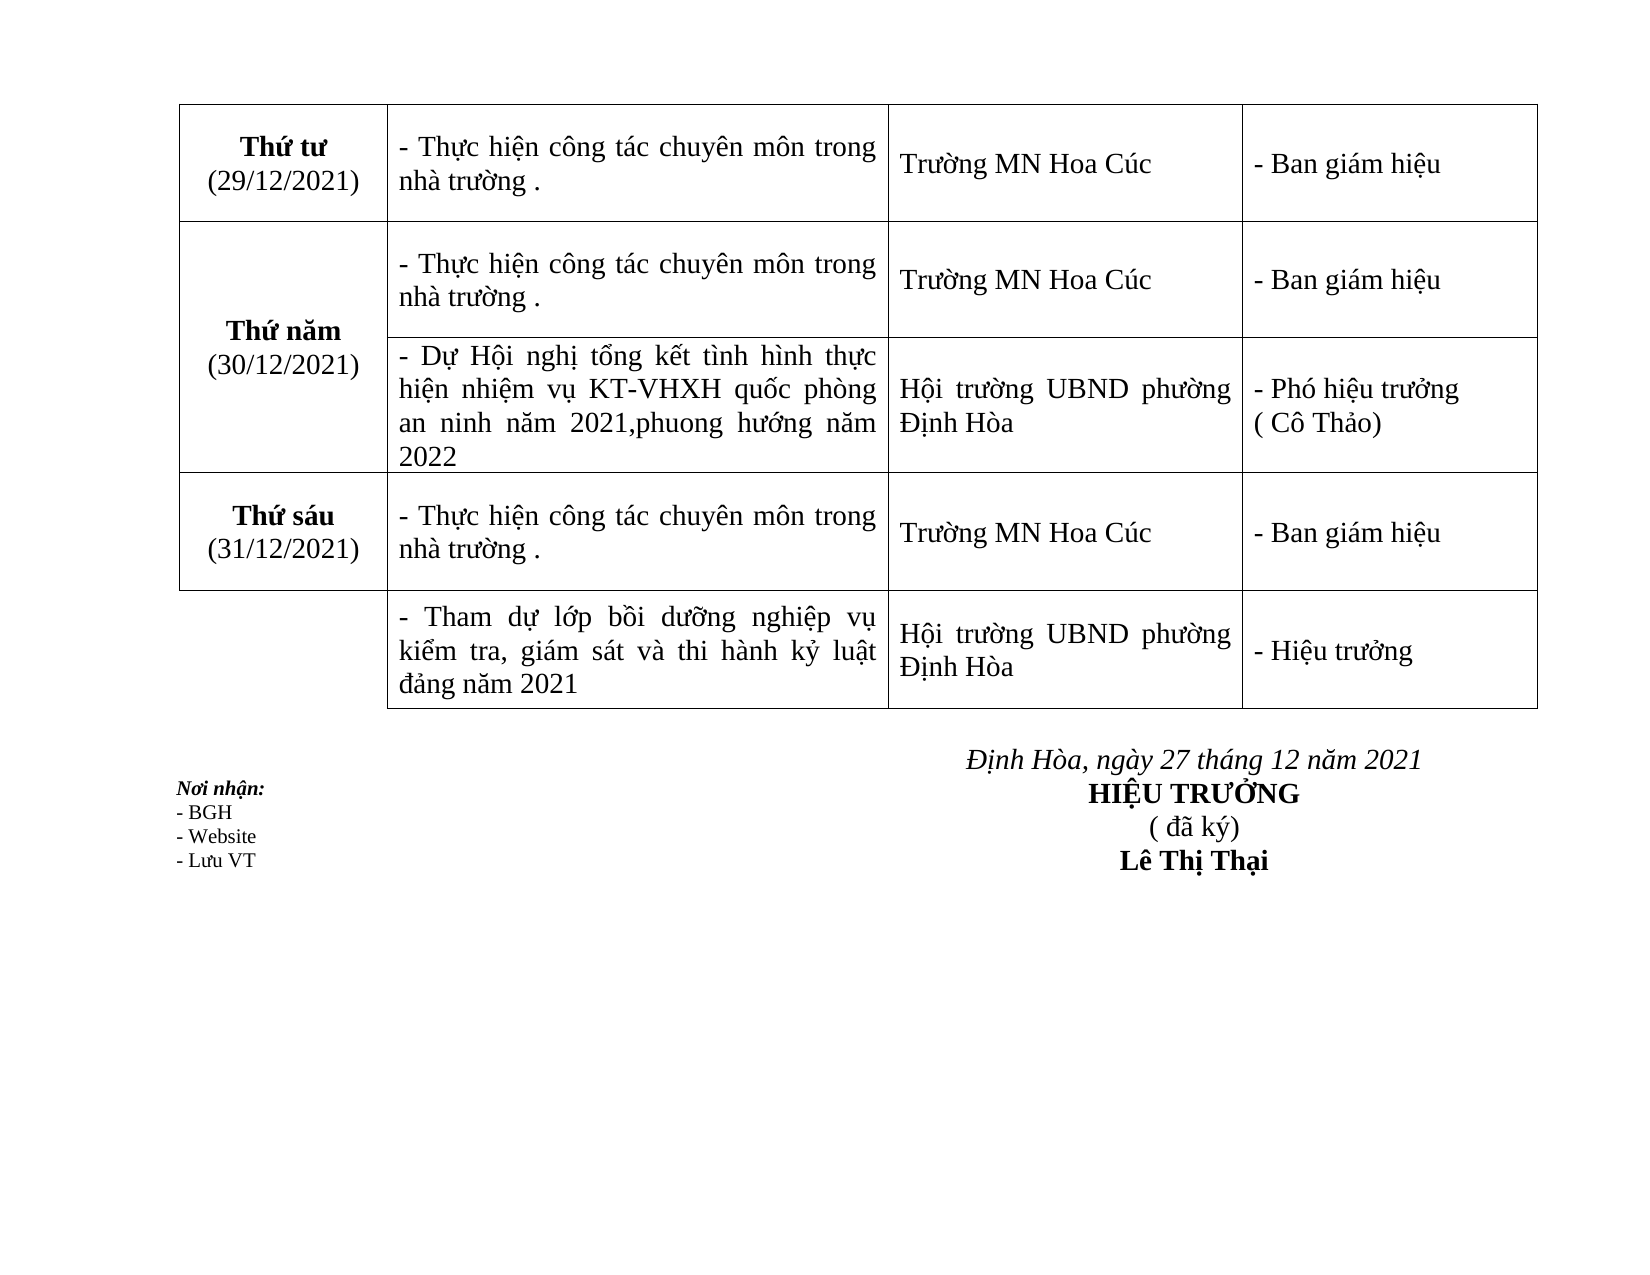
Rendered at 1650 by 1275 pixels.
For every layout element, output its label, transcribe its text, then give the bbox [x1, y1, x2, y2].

table_cell - Ban giám hiệu [1243, 473, 1537, 590]
table_cell - Tham dự lớp bồi dưỡng nghiệp vụ kiểm tra, giám sát và thi hành kỷ luật đảng năm 2021 [388, 591, 888, 708]
table_cell Thứ tư (29/12/2021) [180, 105, 387, 221]
table_cell - Phó hiệu trưởng ( Cô Thảo) [1243, 338, 1537, 472]
table_cell Thứ năm (30/12/2021) [180, 222, 387, 472]
table_cell - Thực hiện công tác chuyên môn trong nhà trường . [388, 222, 888, 337]
table_cell Trường MN Hoa Cúc [889, 473, 1242, 590]
table_header Nơi nhận: - BGH - Website - Lưu VT [165, 742, 851, 910]
table_cell Trường MN Hoa Cúc [889, 105, 1242, 221]
table_cell Hội trường UBND phường Định Hòa [889, 591, 1242, 708]
table_cell - Thực hiện công tác chuyên môn trong nhà trường . [388, 105, 888, 221]
table_cell - Dự Hội nghị tổng kết tình hình thực hiện nhiệm vụ KT-VHXH quốc phòng an ninh năm 2021,phuong hướng năm 2022 [388, 338, 888, 472]
table_cell - Ban giám hiệu [1243, 222, 1537, 337]
table_header Định Hòa, ngày 27 tháng 12 năm 2021 HIỆU TRƯỞNG ( đã ký) Lê Thị Thại [851, 742, 1537, 910]
table_cell - Thực hiện công tác chuyên môn trong nhà trường . [388, 473, 888, 590]
table_cell Trường MN Hoa Cúc [889, 222, 1242, 337]
table_cell - Hiệu trưởng [1243, 591, 1537, 708]
table_cell - Ban giám hiệu [1243, 105, 1537, 221]
table_cell Hội trường UBND phường Định Hòa [889, 338, 1242, 472]
table_cell Thứ sáu (31/12/2021) [180, 473, 387, 590]
